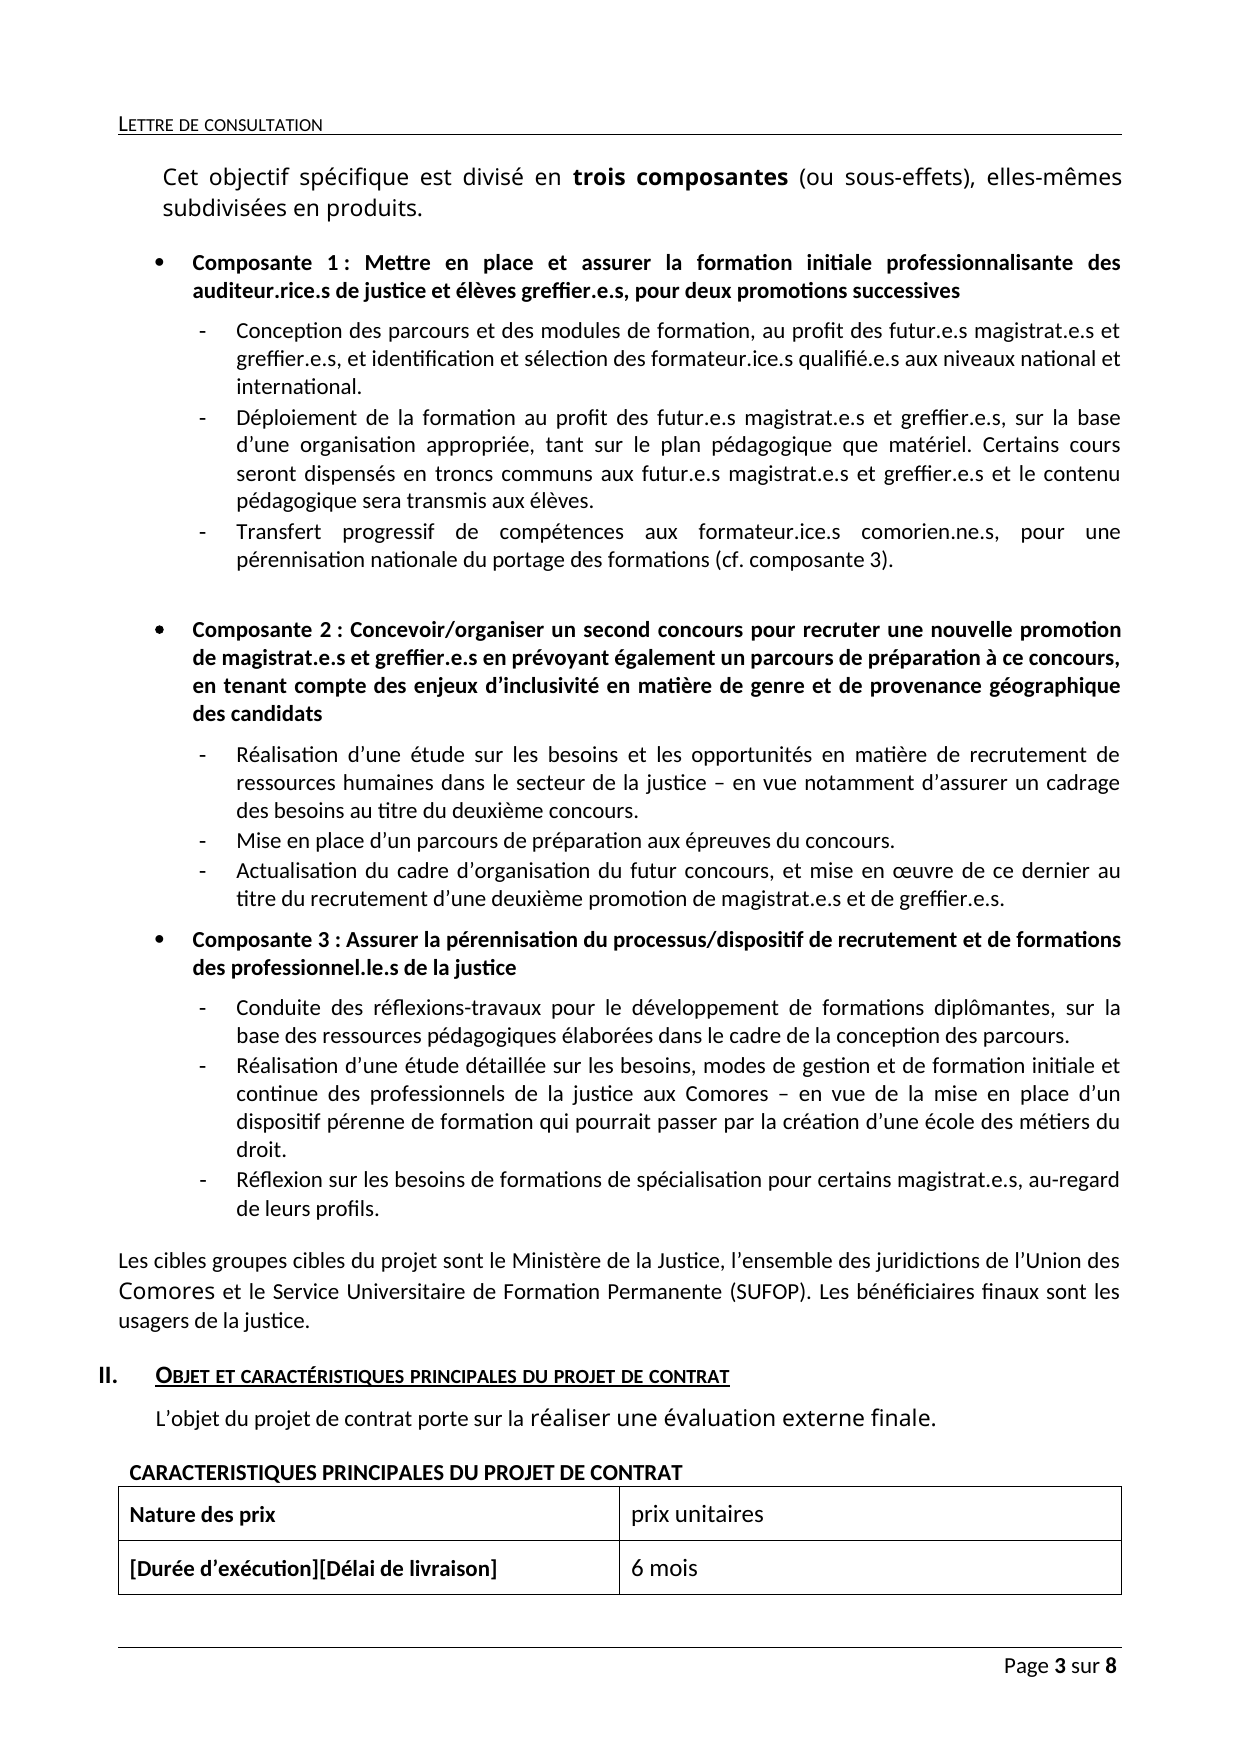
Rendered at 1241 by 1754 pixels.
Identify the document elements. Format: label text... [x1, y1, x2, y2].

table_header CARACTERISTIQUES PRINCIPALES DU PROJET DE CONTRAT [118, 1458, 1121, 1486]
list Réflexion sur les besoins de formations de spécialisation pour certains magistrat.e.s, au-regard de leurs profils. [199, 1166, 1122, 1222]
table_cell [Durée d’exécution][Délai de livraison] [119, 1541, 619, 1594]
list Réalisation d’une étude détaillée sur les besoins, modes de gestion et de formation initiale et continue des professionnels de la justice aux Comores – en vue de la mise en place d’un dispositif pérenne de formation qui pourrait passer par la création d’une école des métiers du droit. [199, 1051, 1122, 1163]
text Cet objectif spécifique est divisé en trois composantes (ou sous-effets), elles-mêmes subdivisées en produits. [162, 160, 1122, 223]
list Conception des parcours et des modules de formation, au profit des futur.e.s magistrat.e.s et greffier.e.s, et identification et sélection des formateur.ice.s qualifié.e.s aux niveaux national et international. [199, 316, 1122, 401]
table_cell Nature des prix [119, 1487, 619, 1540]
list Objet et caractéristiques principales du projet de contrat [118, 1359, 1122, 1389]
list Composante 3 : Assurer la pérennisation du processus/dispositif de recrutement et de formations des professionnel.le.s de la justice [155, 925, 1122, 981]
text Les cibles groupes cibles du projet sont le Ministère de la Justice, l’ensemble des juridictions de l’Union des Comores et le Service Universitaire de Formation Permanente (SUFOP). Les bénéficiaires finaux sont les usagers de la justice. [118, 1247, 1122, 1334]
list Mise en place d’un parcours de préparation aux épreuves du concours. [199, 826, 1122, 854]
text L’objet du projet de contrat porte sur la réaliser une évaluation externe finale. [156, 1402, 1122, 1433]
list Transfert progressif de compétences aux formateur.ice.s comorien.ne.s, pour une pérennisation nationale du portage des formations (cf. composante 3). [199, 517, 1122, 573]
list Actualisation du cadre d’organisation du futur concours, et mise en œuvre de ce dernier au titre du recrutement d’une deuxième promotion de magistrat.e.s et de greffier.e.s. [199, 856, 1122, 912]
list Composante 2 : Concevoir/organiser un second concours pour recruter une nouvelle promotion de magistrat.e.s et greffier.e.s en prévoyant également un parcours de préparation à ce concours, en tenant compte des enjeux d’inclusivité en matière de genre et de provenance géographique des candidats [155, 615, 1122, 727]
list Conduite des réflexions-travaux pour le développement de formations diplômantes, sur la base des ressources pédagogiques élaborées dans le cadre de la conception des parcours. [199, 993, 1122, 1049]
table_cell prix unitaires [620, 1487, 1121, 1540]
table_cell 6 mois [620, 1541, 1121, 1594]
list Réalisation d’une étude sur les besoins et les opportunités en matière de recrutement de ressources humaines dans le secteur de la justice – en vue notamment d’assurer un cadrage des besoins au titre du deuxième concours. [199, 740, 1122, 824]
list Déploiement de la formation au profit des futur.e.s magistrat.e.s et greffier.e.s, sur la base d’une organisation appropriée, tant sur le plan pédagogique que matériel. Certains cours seront dispensés en troncs communs aux futur.e.s magistrat.e.s et greffier.e.s et le contenu pédagogique sera transmis aux élèves. [199, 403, 1122, 515]
list Composante 1 : Mettre en place et assurer la formation initiale professionnalisante des auditeur.rice.s de justice et élèves greffier.e.s, pour deux promotions successives [155, 248, 1122, 304]
